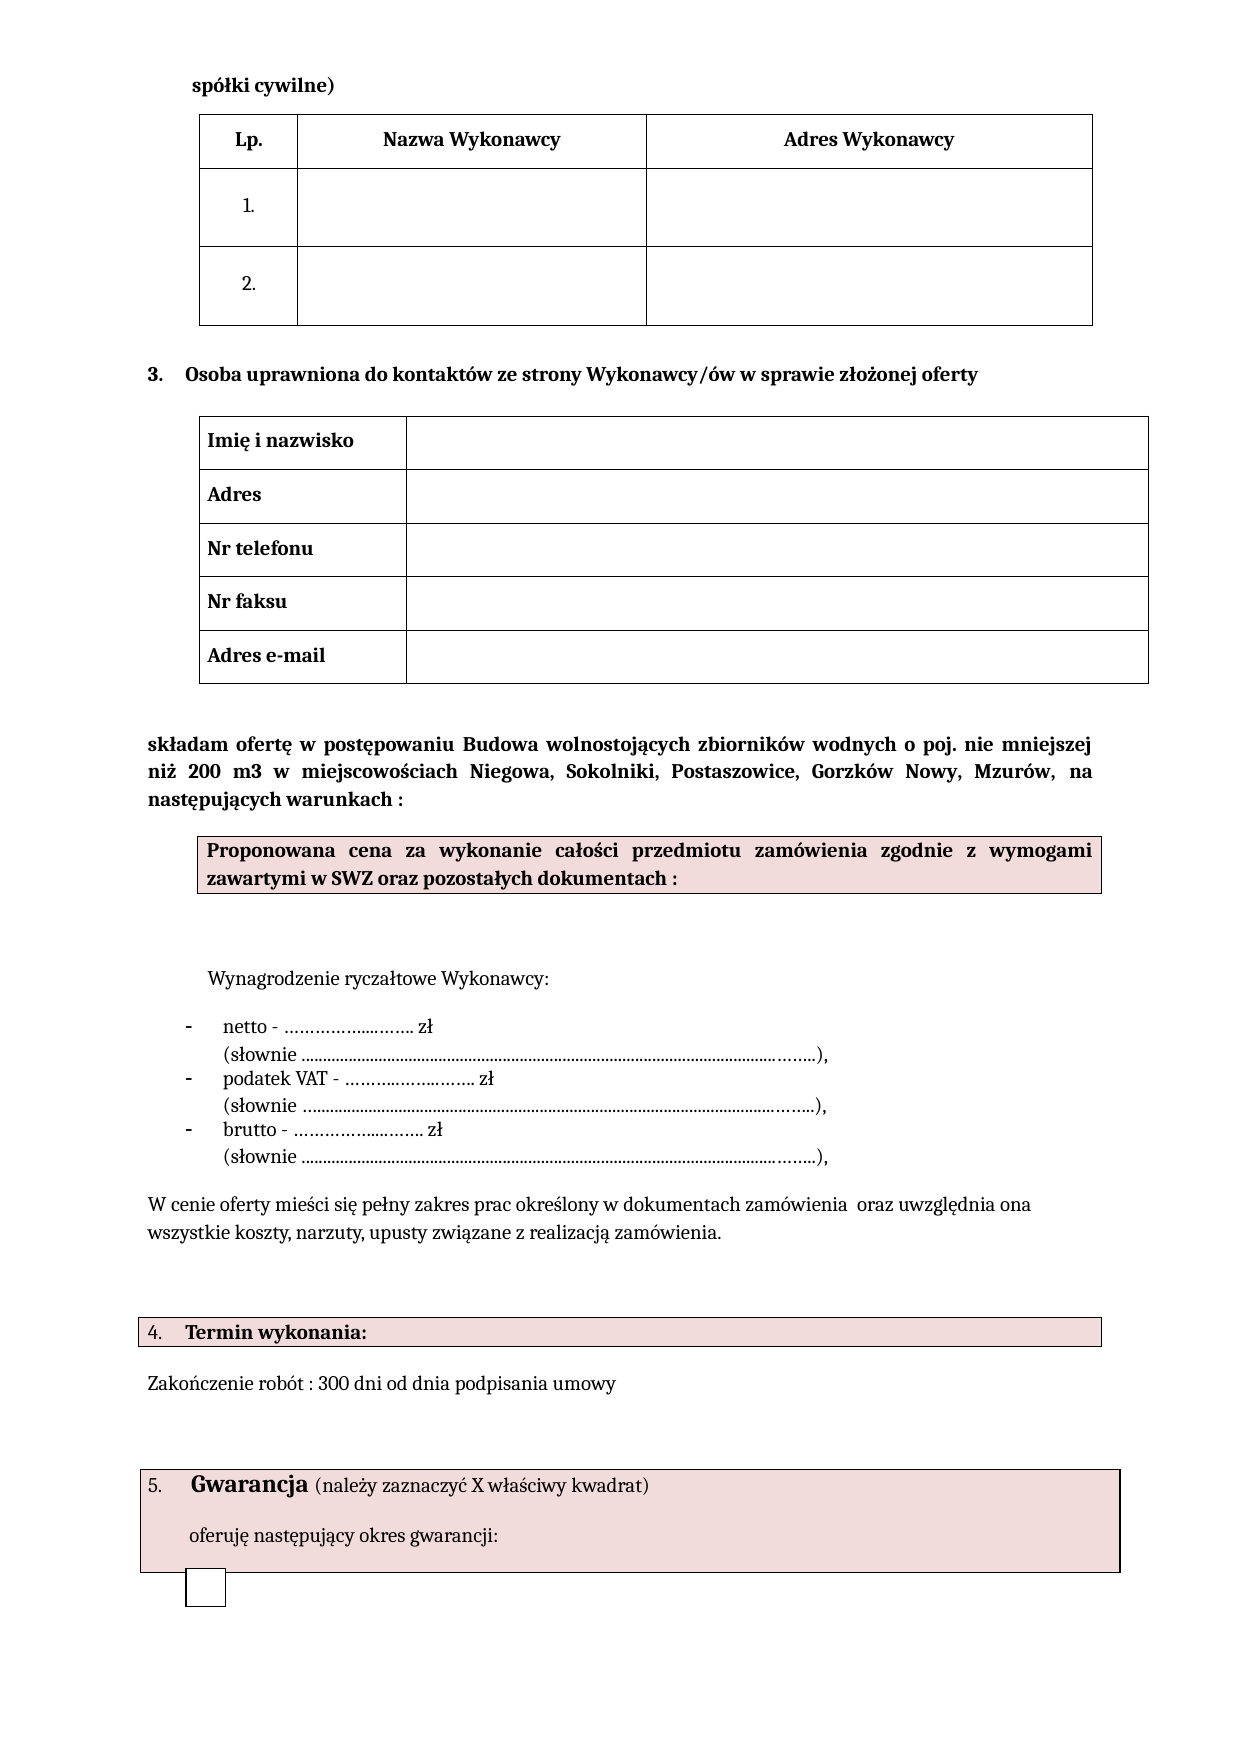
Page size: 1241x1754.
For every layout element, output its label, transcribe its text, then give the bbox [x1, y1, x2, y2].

table_cell 2. [200, 247, 297, 324]
table_header Imię i nazwisko [200, 417, 406, 469]
table_cell Adres e-mail [200, 631, 406, 683]
table_cell Nr faksu [200, 577, 406, 630]
table_header Adres Wykonawcy [647, 115, 1092, 167]
table_cell [647, 247, 1092, 324]
table_cell [407, 577, 1148, 630]
text W cenie oferty mieści się pełny zakres prac określony w dokumentach zamówienia oraz uwzględnia ona wszystkie koszty, narzuty, upusty związane z realizacją zamówienia. [148, 1193, 1093, 1244]
text składam ofertę w postępowaniu Budowa wolnostojących zbiorników wodnych o poj. nie mniejszej niż 200 m3 w miejscowościach Niegowa, Sokolniki, Postaszowice, Gorzków Nowy, Mzurów, na następujących warunkach : [148, 733, 1093, 812]
table_cell Nr telefonu [200, 524, 406, 576]
text (słownie ...............................................................................................................……..), [185, 1042, 1093, 1066]
text (słownie ...............................................................................................................……..), [185, 1145, 1093, 1169]
list netto - ……………....……. zł [185, 1015, 1093, 1039]
table_header Lp. [200, 115, 297, 167]
text Proponowana cena za wykonanie całości przedmiotu zamówienia zgodnie z wymogami zawartymi w SWZ oraz pozostałych dokumentach : [198, 837, 1101, 893]
list Termin wykonania: [139, 1318, 1101, 1346]
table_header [141, 1470, 1119, 1572]
table_cell [407, 524, 1148, 576]
table_header Nazwa Wykonawcy [298, 115, 646, 167]
table_header [407, 417, 1148, 469]
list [148, 74, 1093, 98]
table_cell [298, 169, 646, 246]
list Osoba uprawniona do kontaktów ze strony Wykonawcy/ów w sprawie złożonej oferty [148, 363, 1093, 387]
list podatek VAT - ………..……..……. zł [185, 1066, 1093, 1090]
table_cell [298, 247, 646, 324]
table_cell Adres [200, 470, 406, 523]
table_cell [647, 169, 1092, 246]
table_cell [407, 631, 1148, 683]
text (słownie …...........................................................................................................……..), [185, 1094, 1093, 1118]
list brutto - ……………....……. zł [185, 1118, 1093, 1142]
text Wynagrodzenie ryczałtowe Wykonawcy: [148, 966, 1093, 990]
table_cell 1. [200, 169, 297, 246]
text Zakończenie robót : 300 dni od dnia podpisania umowy [148, 1372, 1093, 1396]
table_cell [407, 470, 1148, 523]
